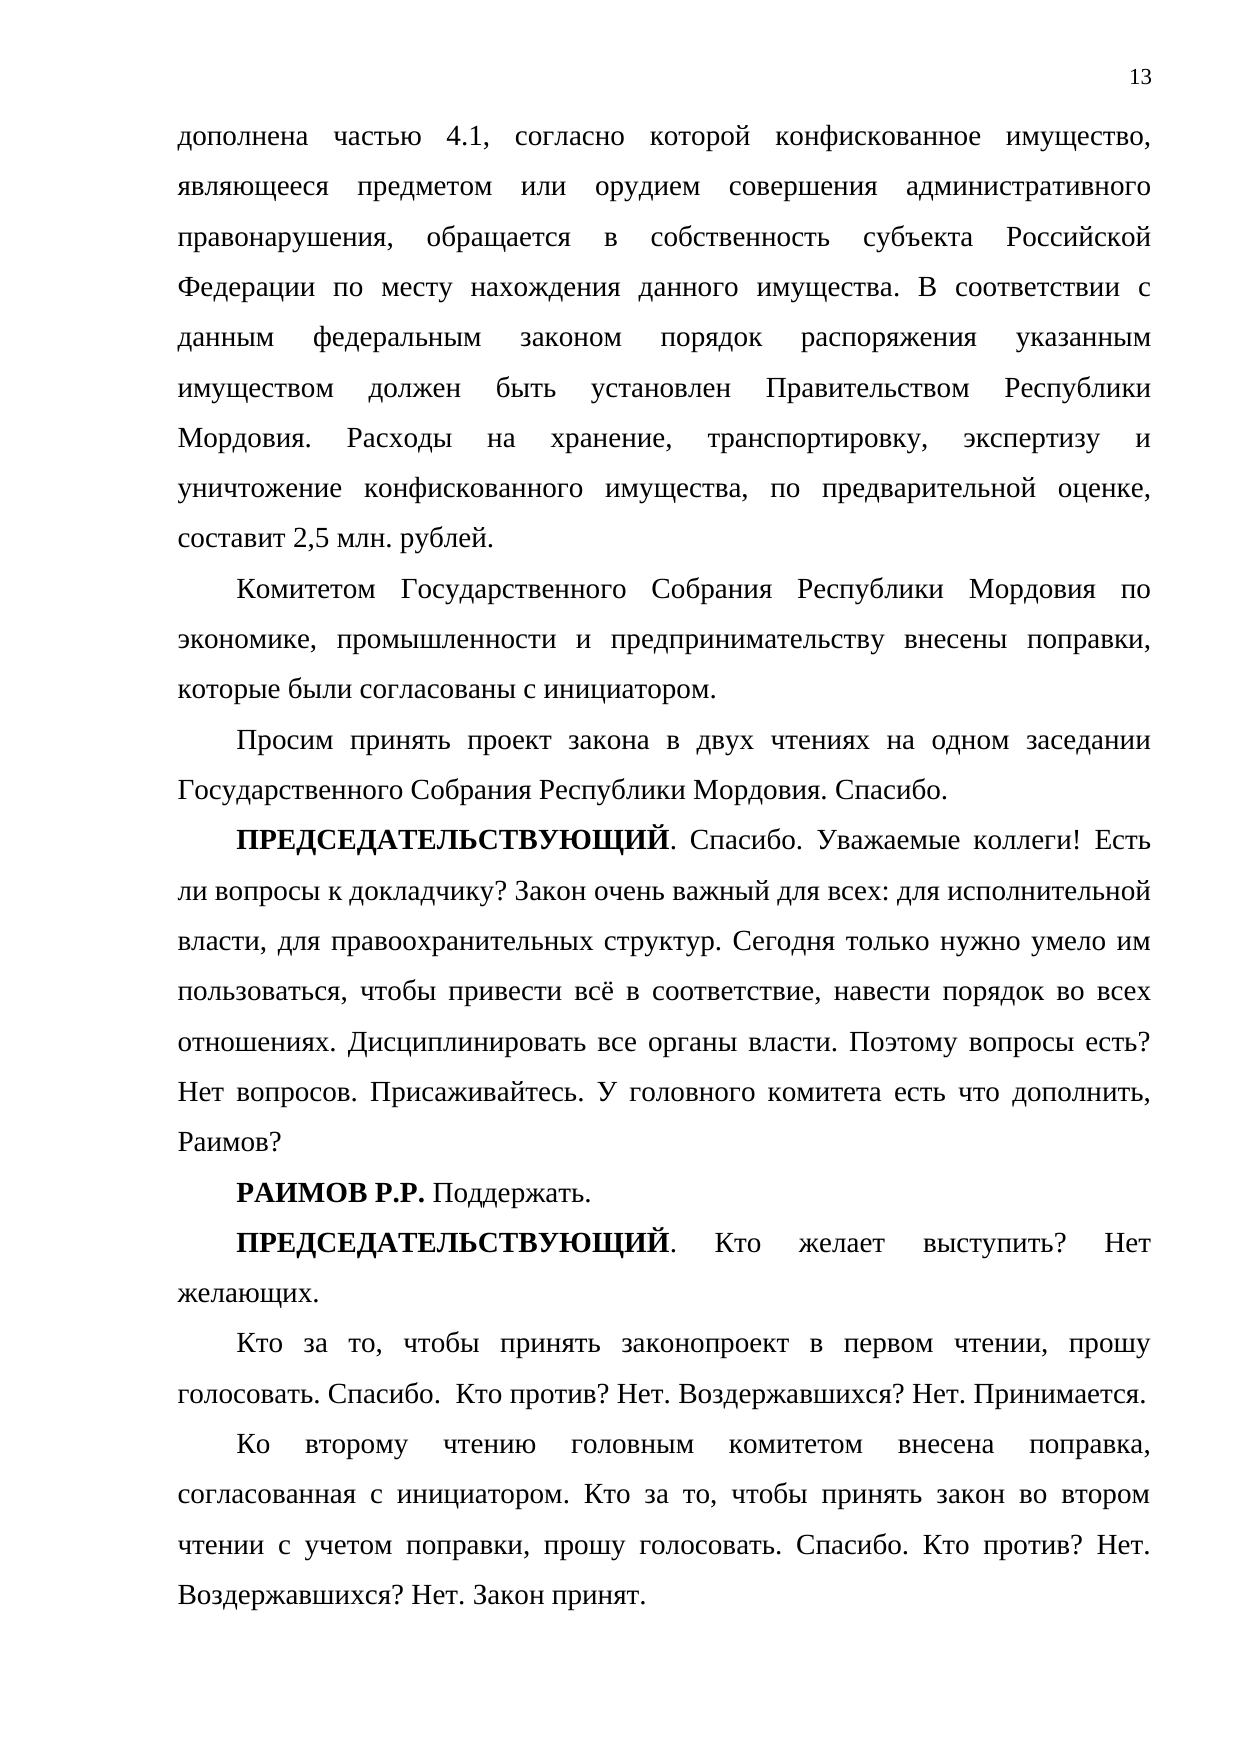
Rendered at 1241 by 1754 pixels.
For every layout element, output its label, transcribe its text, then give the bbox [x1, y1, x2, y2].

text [177, 118, 1152, 554]
list ПРЕДСЕДАТЕЛЬСТВУЮЩИЙ. Кто желает выступить? Нет желающих. [177, 1225, 1152, 1309]
list ПРЕДСЕДАТЕЛЬСТВУЮЩИЙ. Спасибо. Уважаемые коллеги! Есть ли вопросы к докладчику? Закон очень важный для всех: для исполнительной власти, для правоохранительных структур. Сегодня только нужно умело им пользоваться, чтобы привести всё в соответствие, навести порядок во всех отношениях. Дисциплинировать все органы власти. Поэтому вопросы есть? Нет вопросов. Присаживайтесь. У головного комитета есть что дополнить, Раимов? [177, 822, 1152, 1158]
list Кто за то, чтобы принять законопроект в первом чтении, прошу голосовать. Спасибо. Кто против? Нет. Воздержавшихся? Нет. Принимается. [177, 1326, 1152, 1409]
text Просим принять проект закона в двух чтениях на одном заседании Государственного Собрания Республики Мордовия. Спасибо. [177, 722, 1152, 806]
list РАИМОВ Р.Р. Поддержать. [177, 1175, 1152, 1208]
text Комитетом Государственного Собрания Республики Мордовия по экономике, промышленности и предпринимательству внесены поправки, которые были согласованы с инициатором. [177, 571, 1152, 705]
list Ко второму чтению головным комитетом внесена поправка, согласованная с инициатором. Кто за то, чтобы принять закон во втором чтении с учетом поправки, прошу голосовать. Спасибо. Кто против? Нет. Воздержавшихся? Нет. Закон принят. [177, 1426, 1152, 1611]
